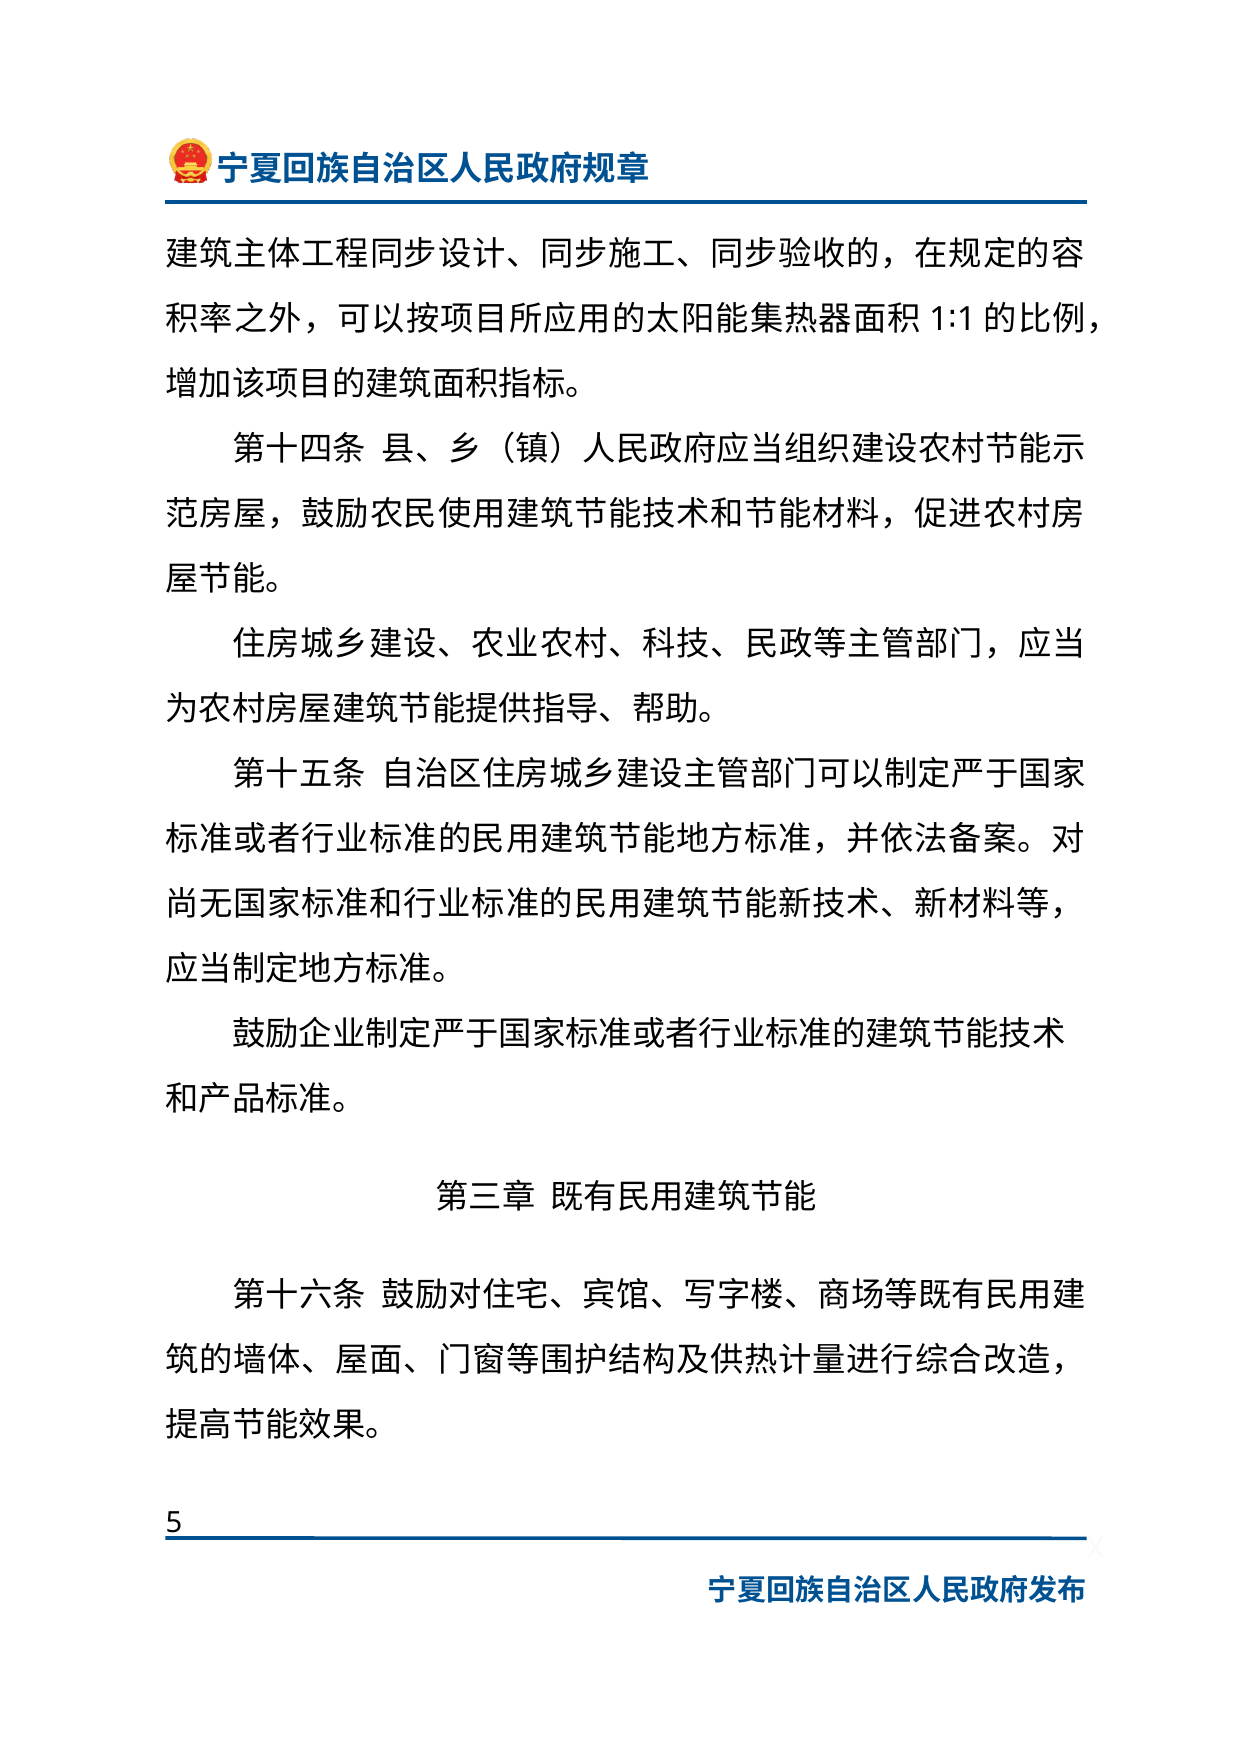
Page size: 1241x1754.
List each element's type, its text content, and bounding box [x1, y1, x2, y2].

text 第十五条 自治区住房城乡建设主管部门可以制定严于国家标准或者行业标准的民用建筑节能地方标准，并依法备案。对尚无国家标准和行业标准的民用建筑节能新技术、新材料等，应当制定地方标准。 [165, 739, 1087, 999]
text 住房城乡建设、农业农村、科技、民政等主管部门，应当为农村房屋建筑节能提供指导、帮助。 [165, 609, 1087, 739]
text 第十六条 鼓励对住宅、宾馆、写字楼、商场等既有民用建筑的墙体、屋面、门窗等围护结构及供热计量进行综合改造，提高节能效果。 [165, 1259, 1087, 1454]
picture [165, 136, 216, 187]
list 鼓励企业制定严于国家标准或者行业标准的建筑节能技术和产品标准。 [165, 999, 1087, 1129]
text 第三章 既有民用建筑节能 [165, 1161, 1087, 1226]
text 第十四条 县、乡（镇）人民政府应当组织建设农村节能示范房屋，鼓励农民使用建筑节能技术和节能材料，促进农村房屋节能。 [165, 414, 1087, 609]
text 第十三条 凡是采用太阳能热水系统的民用建筑项目，并与建筑主体工程同步设计、同步施工、同步验收的，在规定的容积率之外，可以按项目所应用的太阳能集热器面积1∶1的比例，增加该项目的建筑面积指标。 [165, 219, 1087, 414]
